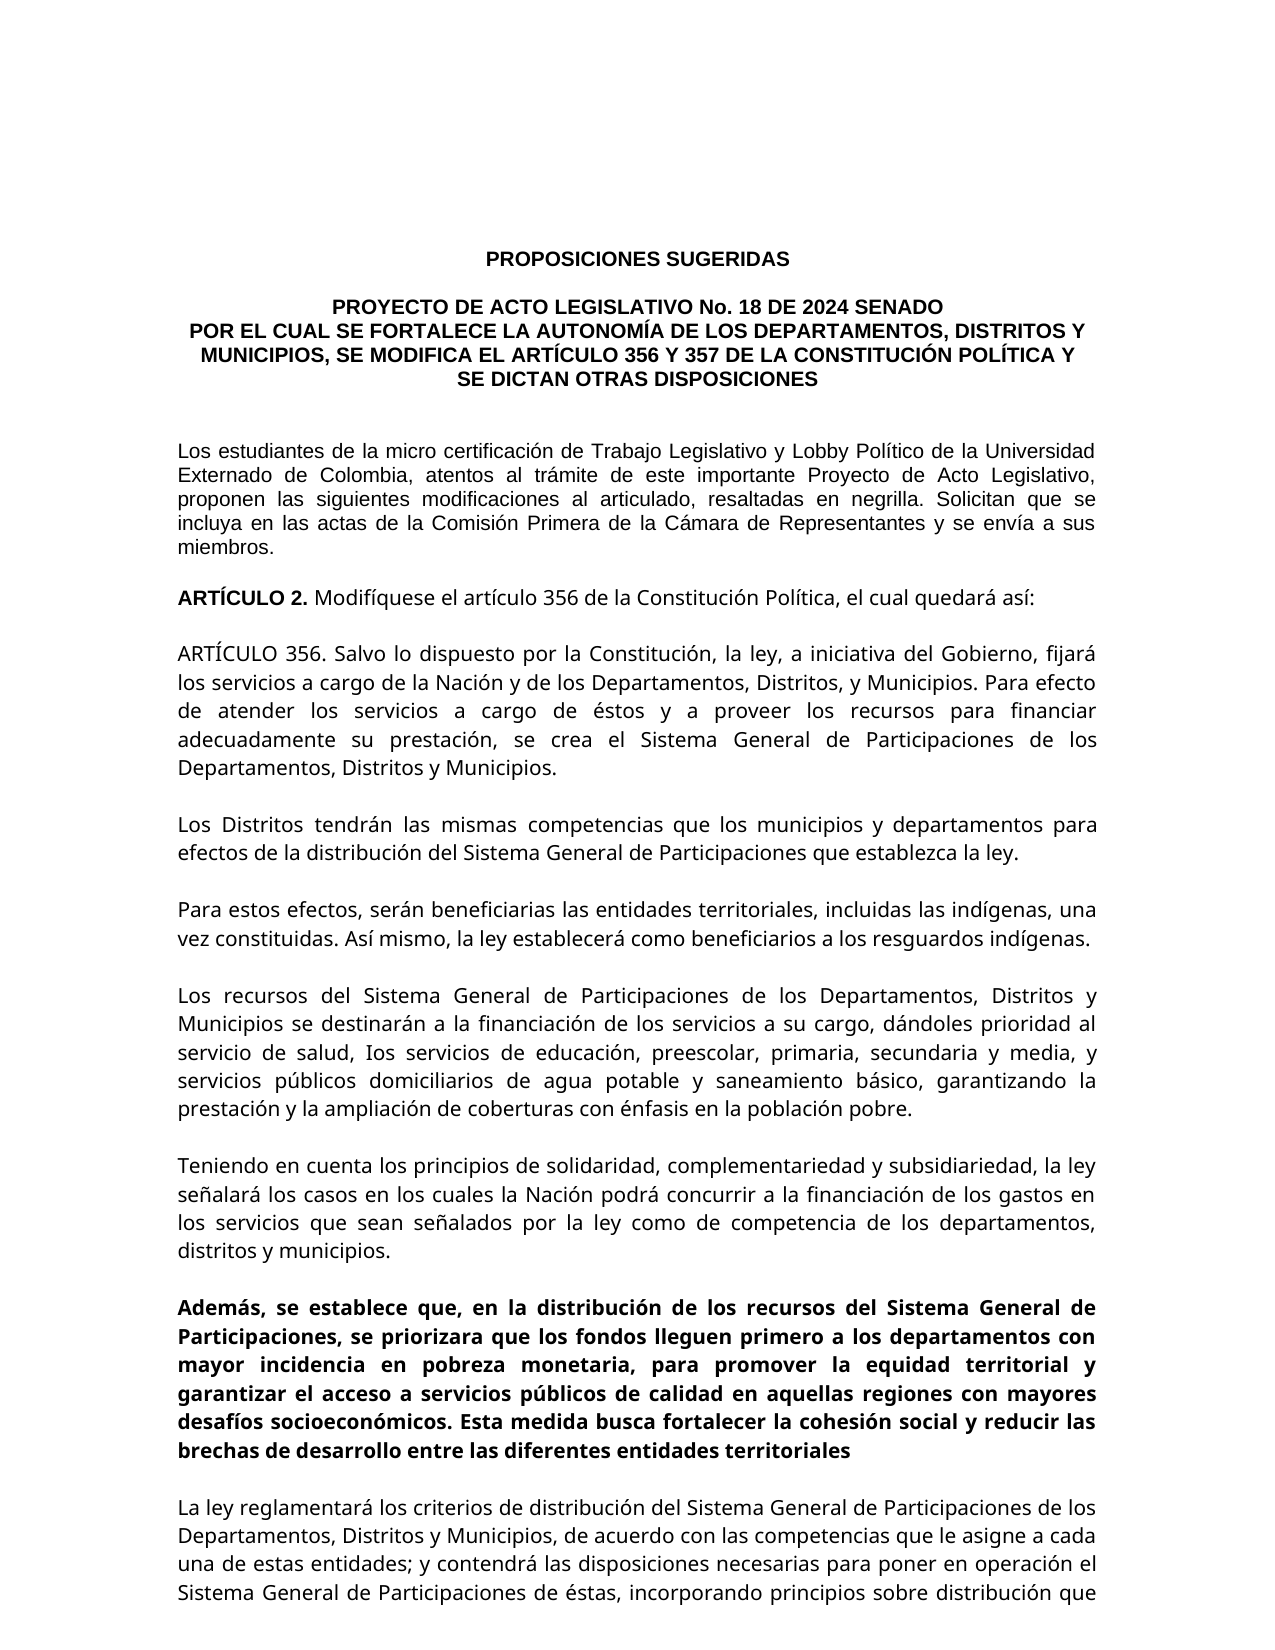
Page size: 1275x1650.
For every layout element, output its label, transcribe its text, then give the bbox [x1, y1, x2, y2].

text ARTÍCULO 2. Modifíquese el artículo 356 de la Constitución Política, el cual quedará así: [177, 583, 1219, 611]
text ARTÍCULO 356. Salvo lo dispuesto por la Constitución, la ley, a iniciativa del Gobierno, fijará los servicios a cargo de la Nación y de los Departamentos, Distritos, y Municipios. Para efecto de atender los servicios a cargo de éstos y a proveer los recursos para financiar adecuadamente su prestación, se crea el Sistema General de Participaciones de los Departamentos, Distritos y Municipios. [177, 639, 1098, 782]
text Además, se establece que, en la distribución de los recursos del Sistema General de Participaciones, se priorizara que los fondos lleguen primero a los departamentos con mayor incidencia en pobreza monetaria, para promover la equidad territorial y garantizar el acceso a servicios públicos de calidad en aquellas regiones con mayores desafíos socioeconómicos. Esta medida busca fortalecer la cohesión social y reducir las brechas de desarrollo entre las diferentes entidades territoriales [177, 1293, 1097, 1464]
text Los estudiantes de la micro certificación de Trabajo Legislativo y Lobby Político de la Universidad Externado de Colombia, atentos al trámite de este importante Proyecto de Acto Legislativo, proponen las siguientes modificaciones al articulado, resaltadas en negrilla. Solicitan que se incluya en las actas de la Comisión Primera de la Cámara de Representantes y se envía a sus miembros. [177, 439, 1097, 559]
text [177, 1493, 1098, 1606]
text PROYECTO DE ACTO LEGISLATIVO No. 18 DE 2024 SENADO [185, 295, 1090, 319]
text Los Distritos tendrán las mismas competencias que los municipios y departamentos para efectos de la distribución del Sistema General de Participaciones que establezca la ley. [177, 810, 1098, 867]
text Teniendo en cuenta los principios de solidaridad, complementariedad y subsidiariedad, la ley señalará los casos en los cuales la Nación podrá concurrir a la financiación de los gastos en los servicios que sean señalados por la ley como de competencia de los departamentos, distritos y municipios. [177, 1151, 1097, 1265]
text POR EL CUAL SE FORTALECE LA AUTONOMÍA DE LOS DEPARTAMENTOS, DISTRITOS Y MUNICIPIOS, SE MODIFICA EL ARTÍCULO 356 Y 357 DE LA CONSTITUCIÓN POLÍTICA Y SE DICTAN OTRAS DISPOSICIONES [185, 319, 1090, 391]
text Para estos efectos, serán beneficiarias las entidades territoriales, incluidas las indígenas, una vez constituidas. Así mismo, la ley establecerá como beneficiarios a los resguardos indígenas. [177, 895, 1097, 952]
text Los recursos del Sistema General de Participaciones de los Departamentos, Distritos y Municipios se destinarán a la financiación de los servicios a su cargo, dándoles prioridad al servicio de salud, Ios servicios de educación, preescolar, primaria, secundaria y media, y servicios públicos domiciliarios de agua potable y saneamiento básico, garantizando la prestación y la ampliación de coberturas con énfasis en la población pobre. [177, 981, 1098, 1123]
text PROPOSICIONES SUGERIDAS [357, 247, 919, 271]
